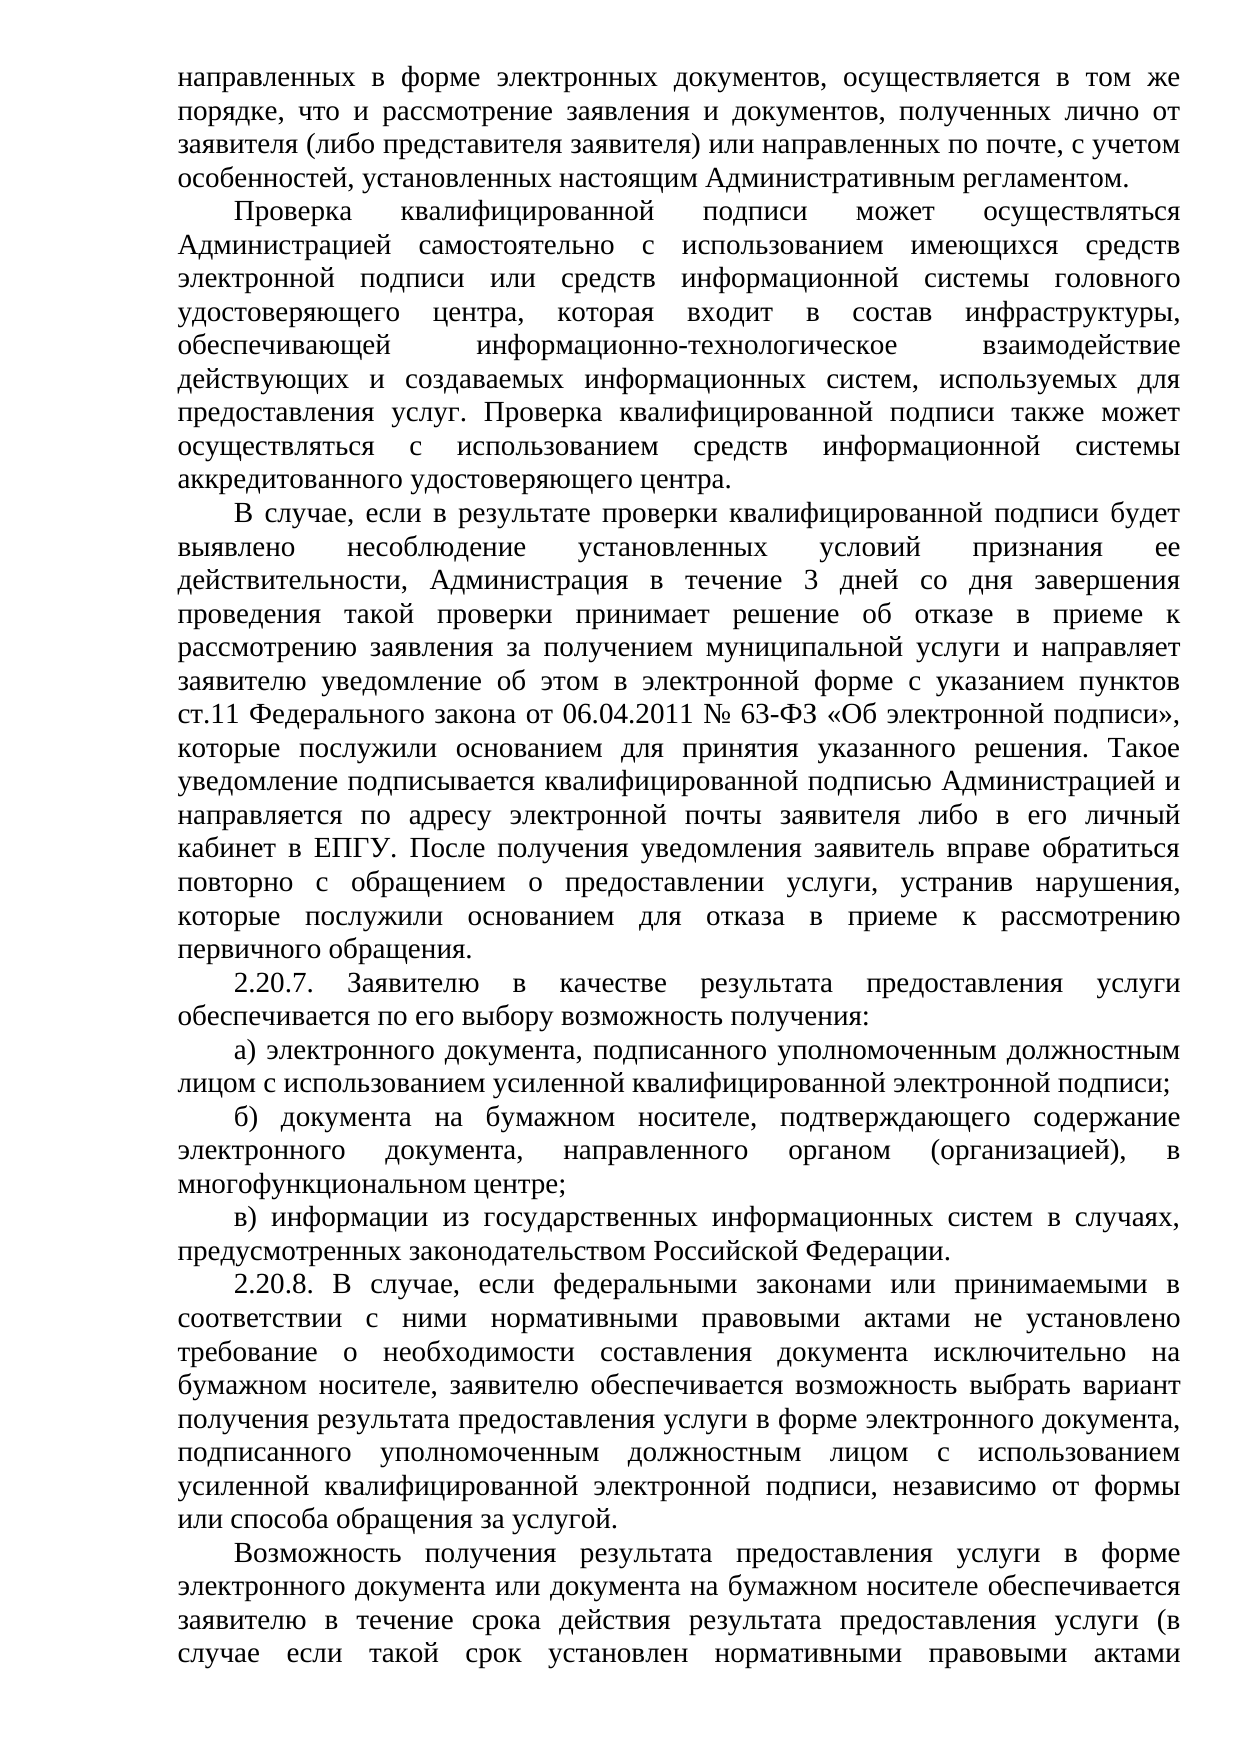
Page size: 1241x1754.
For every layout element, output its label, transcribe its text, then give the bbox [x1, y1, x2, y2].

text б) документа на бумажном носителе, подтверждающего содержание электронного документа, направленного органом (организацией), в многофункциональном центре; [177, 1099, 1181, 1199]
text в) информации из государственных информационных систем в случаях, предусмотренных законодательством Российской Федерации. [177, 1199, 1181, 1267]
text В случае, если в результате проверки квалифицированной подписи будет выявлено несоблюдение установленных условий признания ее действительности, Администрация в течение 3 дней со дня завершения проведения такой проверки принимает решение об отказе в приеме к рассмотрению заявления за получением муниципальной услуги и направляет заявителю уведомление об этом в электронной форме с указанием пунктов ст.11 Федерального закона от 06.04.2011 № 63-ФЗ «Об электронной подписи», которые послужили основанием для принятия указанного решения. Такое уведомление подписывается квалифицированной подписью Администрацией и направляется по адресу электронной почты заявителя либо в его личный кабинет в ЕПГУ. После получения уведомления заявитель вправе обратиться повторно с обращением о предоставлении услуги, устранив нарушения, которые послужили основанием для отказа в приеме к рассмотрению первичного обращения. [177, 495, 1181, 965]
text Проверка квалифицированной подписи может осуществляться Администрацией самостоятельно с использованием имеющихся средств электронной подписи или средств информационной системы головного удостоверяющего центра, которая входит в состав инфраструктуры, обеспечивающей информационно-технологическое взаимодействие действующих и создаваемых информационных систем, используемых для предоставления услуг. Проверка квалифицированной подписи также может осуществляться с использованием средств информационной системы аккредитованного удостоверяющего центра. [177, 193, 1181, 495]
text 2.20.8. В случае, если федеральными законами или принимаемыми в соответствии с ними нормативными правовыми актами не установлено требование о необходимости составления документа исключительно на бумажном носителе, заявителю обеспечивается возможность выбрать вариант получения результата предоставления услуги в форме электронного документа, подписанного уполномоченным должностным лицом с использованием усиленной квалифицированной электронной подписи, независимо от формы или способа обращения за услугой. [177, 1267, 1181, 1535]
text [177, 59, 1181, 193]
text 2.20.7. Заявителю в качестве результата предоставления услуги обеспечивается по его выбору возможность получения: [177, 965, 1181, 1032]
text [177, 1535, 1181, 1669]
text а) электронного документа, подписанного уполномоченным должностным лицом с использованием усиленной квалифицированной электронной подписи; [177, 1032, 1181, 1099]
